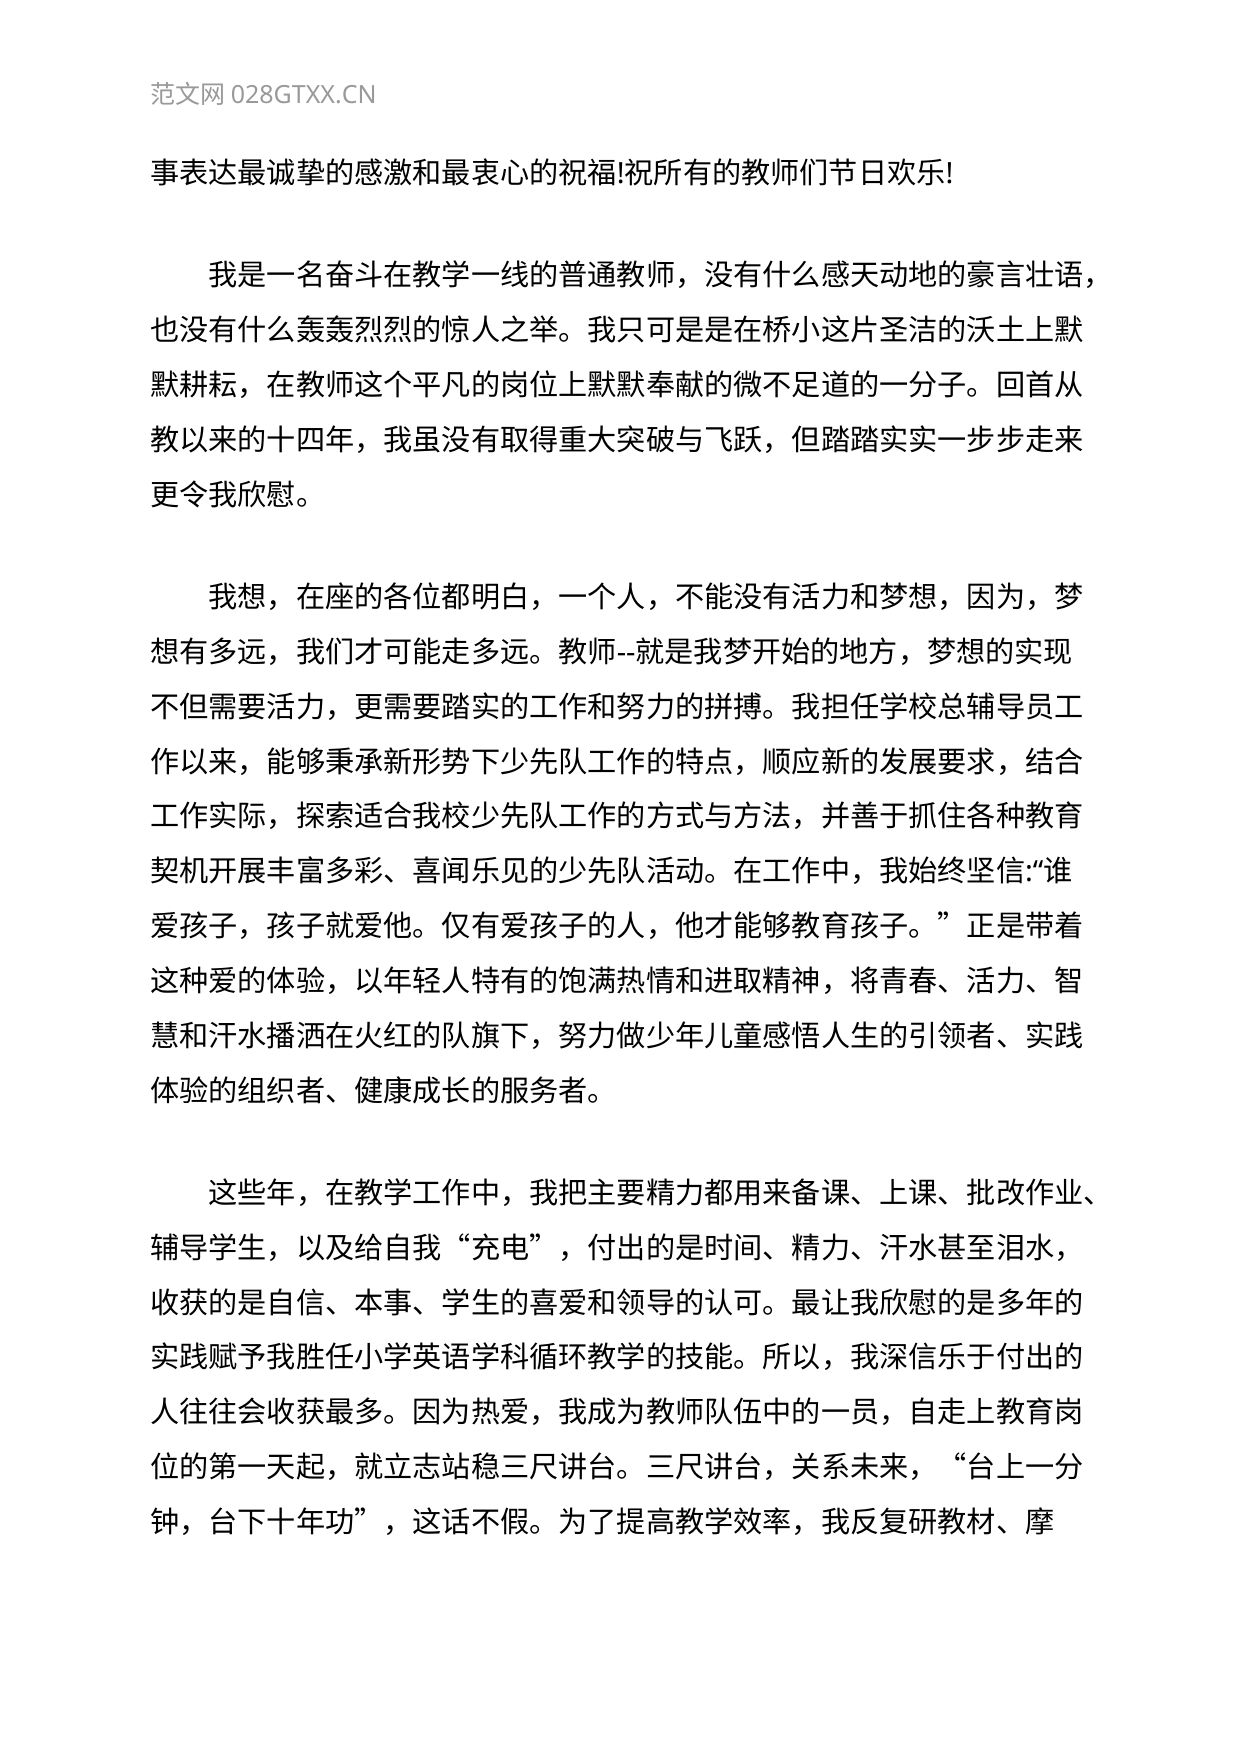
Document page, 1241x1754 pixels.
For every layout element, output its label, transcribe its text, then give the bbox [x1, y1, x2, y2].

text 我想，在座的各位都明白，一个人，不能没有活力和梦想，因为，梦想有多远，我们才可能走多远。教师--就是我梦开始的地方，梦想的实现不但需要活力，更需要踏实的工作和努力的拼搏。我担任学校总辅导员工作以来，能够秉承新形势下少先队工作的特点，顺应新的发展要求，结合工作实际，探索适合我校少先队工作的方式与方法，并善于抓住各种教育契机开展丰富多彩、喜闻乐见的少先队活动。在工作中，我始终坚信:“谁爱孩子，孩子就爱他。仅有爱孩子的人，他才能够教育孩子。”正是带着这种爱的体验，以年轻人特有的饱满热情和进取精神，将青春、活力、智慧和汗水播洒在火红的队旗下，努力做少年儿童感悟人生的引领者、实践体验的组织者、健康成长的服务者。 [150, 573, 1090, 1110]
text 我是一名奋斗在教学一线的普通教师，没有什么感天动地的豪言壮语，也没有什么轰轰烈烈的惊人之举。我只可是是在桥小这片圣洁的沃土上默默耕耘，在教师这个平凡的岗位上默默奉献的微不足道的一分子。回首从教以来的十四年，我虽没有取得重大突破与飞跃，但踏踏实实一步步走来更令我欣慰。 [150, 252, 1090, 514]
text 这些年，在教学工作中，我把主要精力都用来备课、上课、批改作业、辅导学生，以及给自我“充电”，付出的是时间、精力、汗水甚至泪水，收获的是自信、本事、学生的喜爱和领导的认可。最让我欣慰的是多年的实践赋予我胜任小学英语学科循环教学的技能。所以，我深信乐于付出的人往往会收获最多。因为热爱，我成为教师队伍中的一员，自走上教育岗位的第一天起，就立志站稳三尺讲台。三尺讲台，关系未来，“台上一分钟，台下十年功”，这话不假。为了提高教学效率，我反复研教材、摩 [150, 1169, 1090, 1541]
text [150, 150, 1090, 192]
